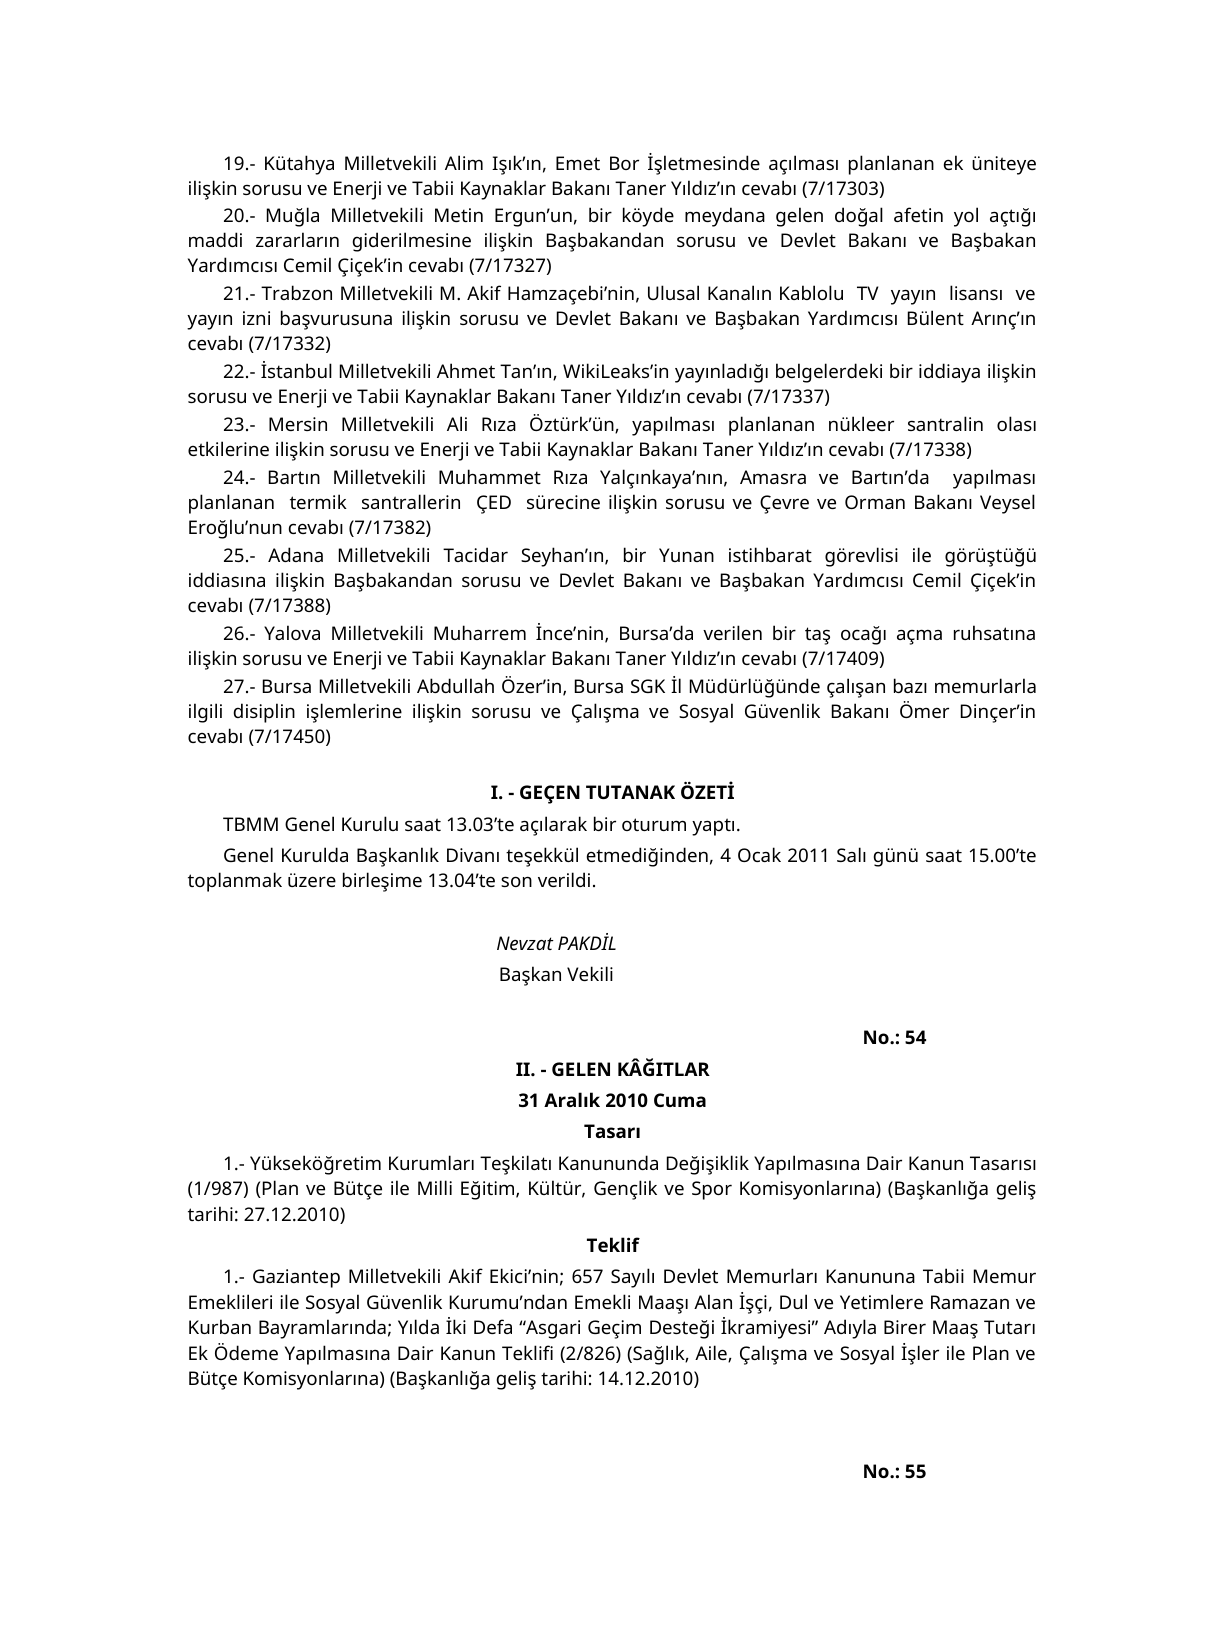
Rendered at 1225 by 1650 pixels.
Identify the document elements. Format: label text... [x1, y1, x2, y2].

text 27.- Bursa Milletvekili Abdullah Özer’in, Bursa SGK İl Müdürlüğünde çalışan bazı memurlarla ilgili disiplin işlemlerine ilişkin sorusu ve Çalışma ve Sosyal Güvenlik Bakanı Ömer Dinçer’in cevabı (7/17450) [187, 673, 1037, 748]
text Tasarı [187, 1118, 1037, 1144]
text No.: 55 [187, 1458, 1037, 1483]
text Başkan Vekili [187, 961, 1037, 987]
text 19.- Kütahya Milletvekili Alim Işık’ın, Emet Bor İşletmesinde açılması planlanan ek üniteye ilişkin sorusu ve Enerji ve Tabii Kaynaklar Bakanı Taner Yıldız’ın cevabı (7/17303) [187, 150, 1037, 200]
text 24.- Bartın Milletvekili Muhammet Rıza Yalçınkaya’nın, Amasra ve Bartın’da yapılması planlanan termik santrallerin ÇED sürecine ilişkin sorusu ve Çevre ve Orman Bakanı Veysel Eroğlu’nun cevabı (7/17382) [187, 464, 1037, 539]
text 25.- Adana Milletvekili Tacidar Seyhan’ın, bir Yunan istihbarat görevlisi ile görüştüğü iddiasına ilişkin Başbakandan sorusu ve Devlet Bakanı ve Başbakan Yardımcısı Cemil Çiçek’in cevabı (7/17388) [187, 542, 1037, 617]
text 20.- Muğla Milletvekili Metin Ergun’un, bir köyde meydana gelen doğal afetin yol açtığı maddi zararların giderilmesine ilişkin Başbakandan sorusu ve Devlet Bakanı ve Başbakan Yardımcısı Cemil Çiçek’in cevabı (7/17327) [187, 203, 1037, 278]
text 23.- Mersin Milletvekili Ali Rıza Öztürk’ün, yapılması planlanan nükleer santralin olası etkilerine ilişkin sorusu ve Enerji ve Tabii Kaynaklar Bakanı Taner Yıldız’ın cevabı (7/17338) [187, 412, 1037, 462]
text Nevzat PAKDİL [187, 930, 1037, 956]
text No.: 54 [187, 1024, 1037, 1050]
text TBMM Genel Kurulu saat 13.03’te açılarak bir oturum yaptı. [187, 811, 1037, 836]
text 1.- Gaziantep Milletvekili Akif Ekici’nin; 657 Sayılı Devlet Memurları Kanununa Tabii Memur Emeklileri ile Sosyal Güvenlik Kurumu’ndan Emekli Maaşı Alan İşçi, Dul ve Yetimlere Ramazan ve Kurban Bayramlarında; Yılda İki Defa “Asgari Geçim Desteği İkramiyesi” Adıyla Birer Maaş Tutarı Ek Ödeme Yapılmasına Dair Kanun Teklifi (2/826) (Sağlık, Aile, Çalışma ve Sosyal İşler ile Plan ve Bütçe Komisyonlarına) (Başkanlığa geliş tarihi: 14.12.2010) [187, 1263, 1037, 1391]
text 26.- Yalova Milletvekili Muharrem İnce’nin, Bursa’da verilen bir taş ocağı açma ruhsatına ilişkin sorusu ve Enerji ve Tabii Kaynaklar Bakanı Taner Yıldız’ın cevabı (7/17409) [187, 620, 1037, 670]
text Genel Kurulda Başkanlık Divanı teşekkül etmediğinden, 4 Ocak 2011 Salı günü saat 15.00’te toplanmak üzere birleşime 13.04’te son verildi. [187, 842, 1037, 893]
text 31 Aralık 2010 Cuma [187, 1087, 1037, 1112]
text I. - GEÇEN TUTANAK ÖZETİ [187, 779, 1037, 805]
text 22.- İstanbul Milletvekili Ahmet Tan’ın, WikiLeaks’in yayınladığı belgelerdeki bir iddiaya ilişkin sorusu ve Enerji ve Tabii Kaynaklar Bakanı Taner Yıldız’ın cevabı (7/17337) [187, 359, 1037, 409]
text II. - GELEN KÂĞITLAR [187, 1056, 1037, 1081]
text 21.- Trabzon Milletvekili M. Akif Hamzaçebi’nin, Ulusal Kanalın Kablolu TV yayın lisansı ve yayın izni başvurusuna ilişkin sorusu ve Devlet Bakanı ve Başbakan Yardımcısı Bülent Arınç’ın cevabı (7/17332) [187, 281, 1037, 356]
text 1.- Yükseköğretim Kurumları Teşkilatı Kanununda Değişiklik Yapılmasına Dair Kanun Tasarısı (1/987) (Plan ve Bütçe ile Milli Eğitim, Kültür, Gençlik ve Spor Komisyonlarına) (Başkanlığa geliş tarihi: 27.12.2010) [187, 1149, 1037, 1226]
text Teklif [187, 1232, 1037, 1257]
